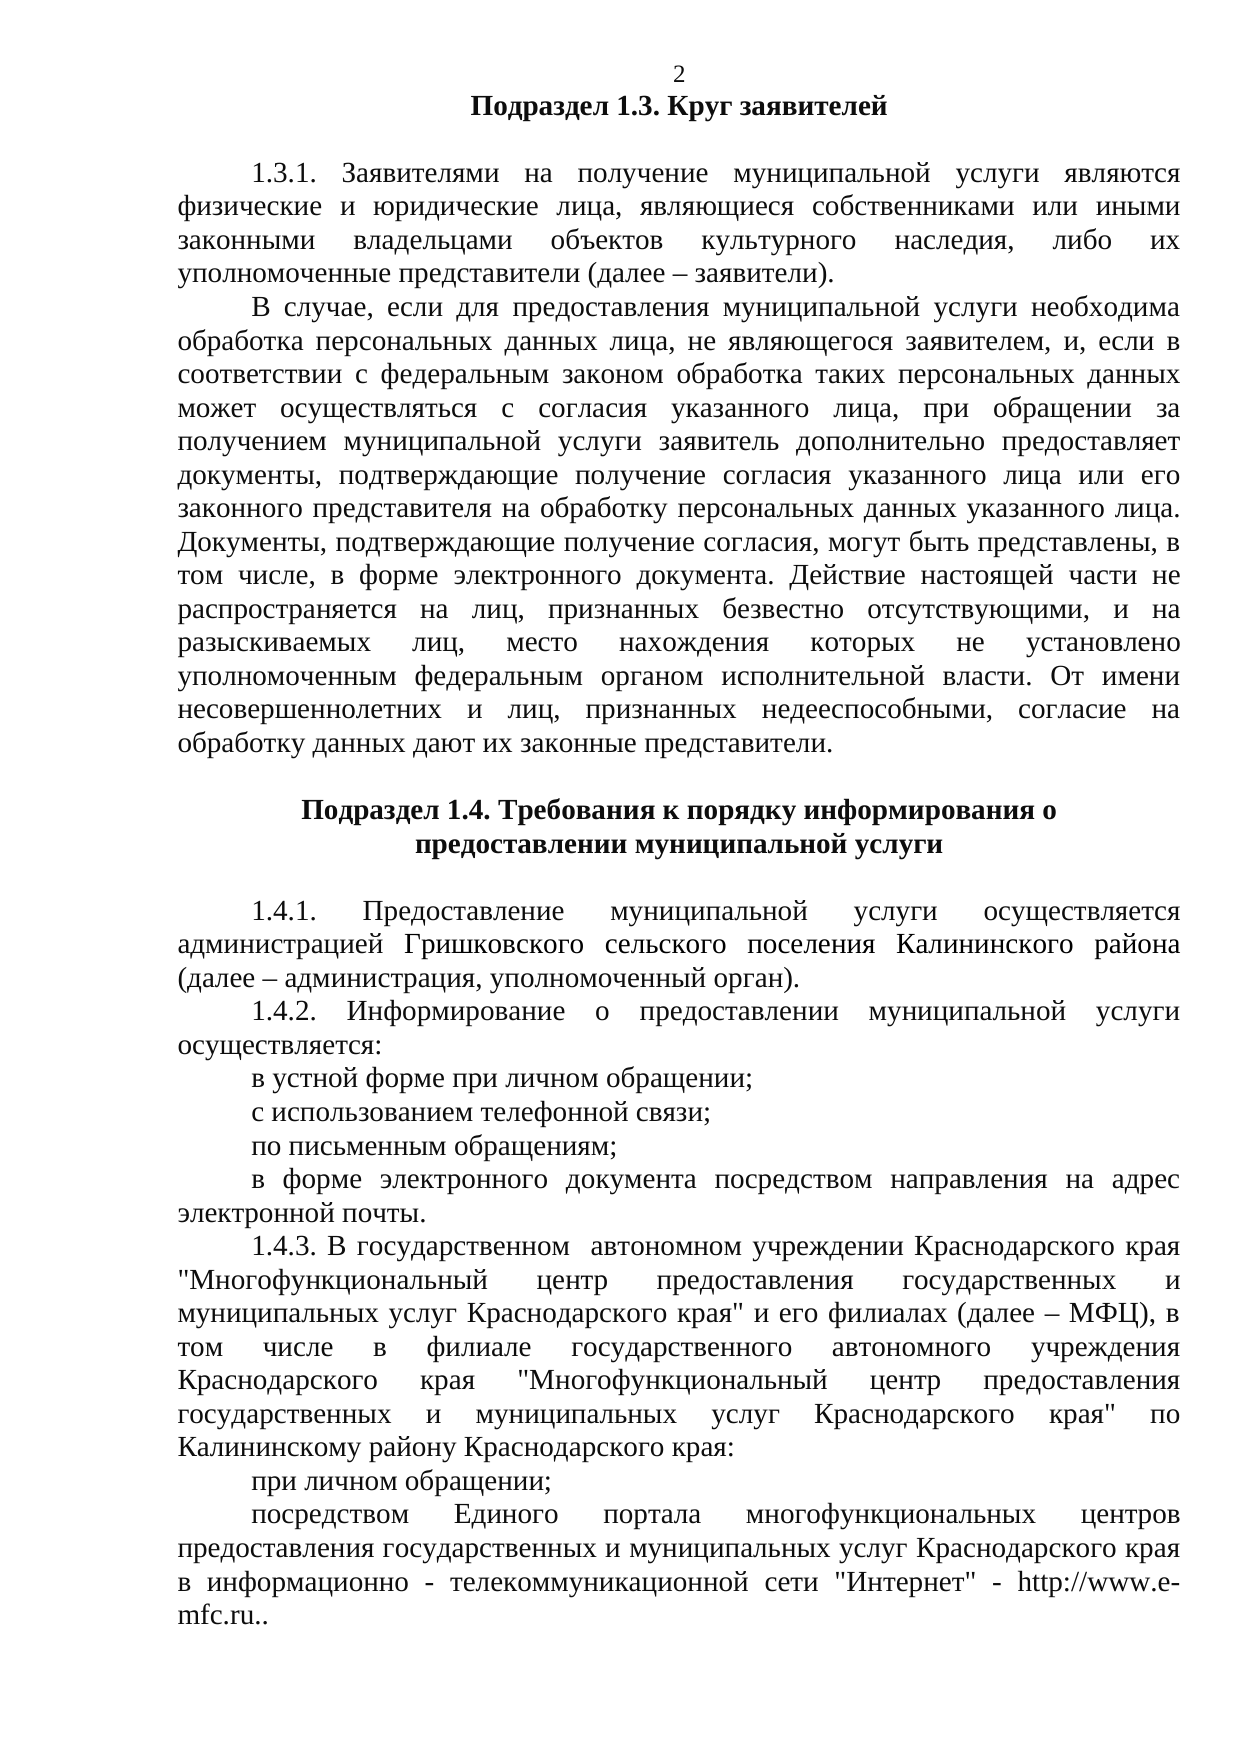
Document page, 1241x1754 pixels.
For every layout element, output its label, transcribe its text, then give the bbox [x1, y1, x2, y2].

text посредством Единого портала многофункциональных центров предоставления государственных и муниципальных услуг Краснодарского края в информационно - телекоммуникационной сети "Интернет" - http://www.e-mfc.ru.. [177, 1497, 1181, 1631]
text 1.4.3. В государственном автономном учреждении Краснодарского края "Многофункциональный центр предоставления государственных и муниципальных услуг Краснодарского края" и его филиалах (далее – МФЦ), в том числе в филиале государственного автономного учреждения Краснодарского края "Многофункциональный центр предоставления государственных и муниципальных услуг Краснодарского края" по Калининскому району Краснодарского края: [177, 1228, 1181, 1463]
text 1.4.1. Предоставление муниципальной услуги осуществляется администрацией Гришковского сельского поселения Калининского района (далее – администрация, уполномоченный орган). [177, 893, 1181, 993]
text в форме электронного документа посредством направления на адрес электронной почты. [177, 1161, 1181, 1228]
text в устной форме при личном обращении; [177, 1061, 1181, 1094]
text Подраздел 1.3. Круг заявителей [177, 88, 1181, 121]
text В случае, если для предоставления муниципальной услуги необходима обработка персональных данных лица, не являющегося заявителем, и, если в соответствии с федеральным законом обработка таких персональных данных может осуществляться с согласия указанного лица, при обращении за получением муниципальной услуги заявитель дополнительно предоставляет документы, подтверждающие получение согласия указанного лица или его законного представителя на обработку персональных данных указанного лица. Документы, подтверждающие получение согласия, могут быть представлены, в том числе, в форме электронного документа. Действие настоящей части не распространяется на лиц, признанных безвестно отсутствующими, и на разыскиваемых лиц, место нахождения которых не установлено уполномоченным федеральным органом исполнительной власти. От имени несовершеннолетних и лиц, признанных недееспособными, согласие на обработку данных дают их законные представители. [177, 289, 1181, 759]
text при личном обращении; [177, 1463, 1181, 1497]
text по письменным обращениям; [177, 1128, 1181, 1161]
text предоставлении муниципальной услуги [177, 826, 1181, 859]
text 1.4.2. Информирование о предоставлении муниципальной услуги осуществляется: [177, 993, 1181, 1061]
text 1.3.1. Заявителями на получение муниципальной услуги являются физические и юридические лица, являющиеся собственниками или иными законными владельцами объектов культурного наследия, либо их уполномоченные представители (далее – заявители). [177, 155, 1181, 289]
text Подраздел 1.4. Требования к порядку информирования о [177, 792, 1181, 826]
text с использованием телефонной связи; [177, 1094, 1181, 1128]
text 2 [177, 59, 1181, 88]
